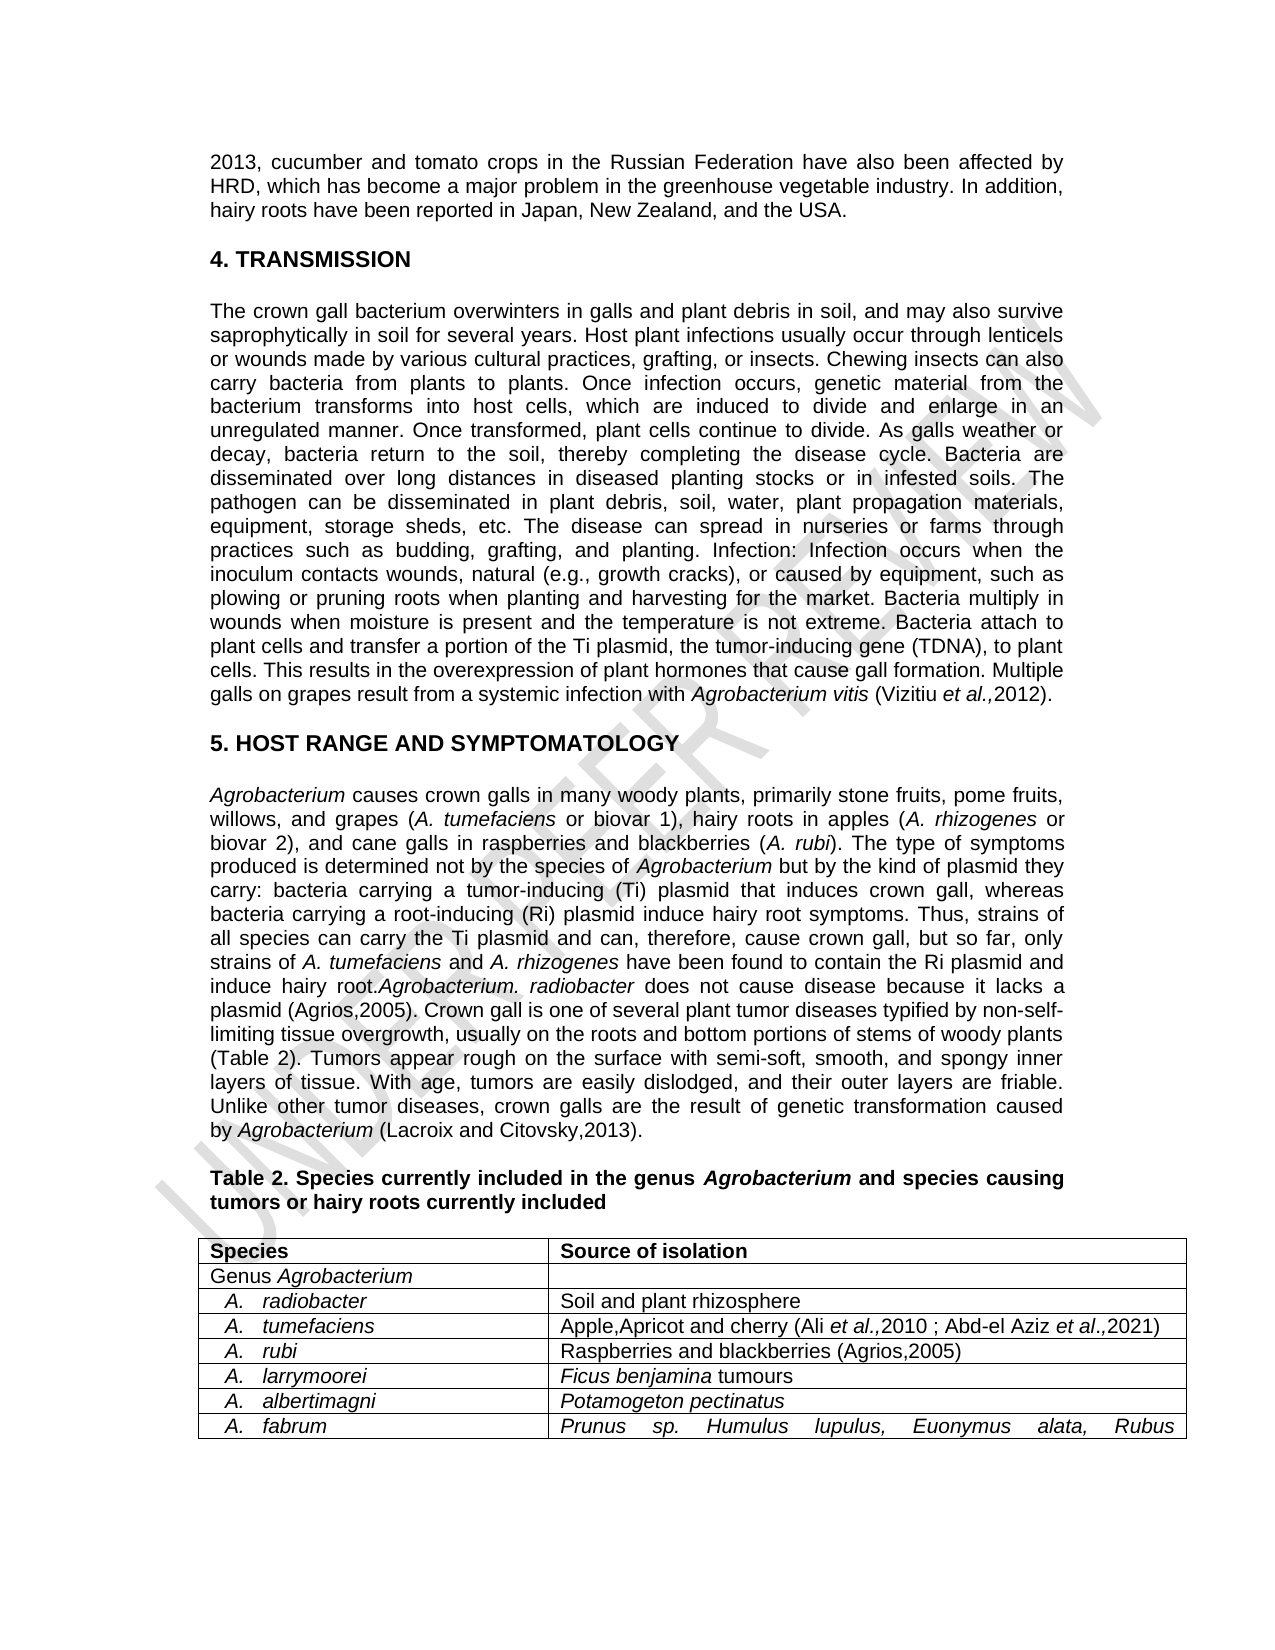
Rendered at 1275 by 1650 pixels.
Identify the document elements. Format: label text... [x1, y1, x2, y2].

table_cell albertimagni [199, 1389, 548, 1413]
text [210, 150, 1065, 222]
table_cell Ficus benjamina tumours [549, 1364, 1186, 1388]
table_cell larrymoorei [199, 1364, 548, 1388]
table_cell Potamogeton pectinatus [549, 1389, 1186, 1413]
text Table 2. Species currently included in the genus Agrobacterium and species causing tumors or hairy roots currently included [210, 1166, 1065, 1214]
table_header Source of isolation [549, 1239, 1186, 1263]
table_cell [549, 1264, 1186, 1288]
table_cell Soil and plant rhizosphere [549, 1289, 1186, 1313]
text 5. HOST RANGE AND SYMPTOMATOLOGY [210, 730, 1065, 756]
table_cell tumefaciens [199, 1314, 548, 1338]
text Agrobacterium causes crown galls in many woody plants, primarily stone fruits, pome fruits, willows, and grapes (A. tumefaciens or biovar 1), hairy roots in apples (A. rhizogenes or biovar 2), and cane galls in raspberries and blackberries (A. rubi). The type of symptoms produced is determined not by the species of Agrobacterium but by the kind of plasmid they carry: bacteria carrying a tumor-inducing (Ti) plasmid that induces crown gall, whereas bacteria carrying a root-inducing (Ri) plasmid induce hairy root symptoms. Thus, strains of all species can carry the Ti plasmid and can, therefore, cause crown gall, but so far, only strains of A. tumefaciens and A. rhizogenes have been found to contain the Ri plasmid and induce hairy root.Agrobacterium. radiobacter does not cause disease because it lacks a plasmid (Agrios,2005). Crown gall is one of several plant tumor diseases typified by non-self-limiting tissue overgrowth, usually on the roots and bottom portions of stems of woody plants (Table 2). Tumors appear rough on the surface with semi-soft, smooth, and spongy inner layers of tissue. With age, tumors are easily dislodged, and their outer layers are friable. Unlike other tumor diseases, crown galls are the result of genetic transformation caused by Agrobacterium (Lacroix and Citovsky,2013). [210, 782, 1065, 1142]
table_cell rubi [199, 1339, 548, 1363]
table_cell Genus Agrobacterium [199, 1264, 548, 1288]
text 4. TRANSMISSION [210, 246, 1065, 272]
table_cell radiobacter [199, 1289, 548, 1313]
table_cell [549, 1414, 1186, 1438]
text The crown gall bacterium overwinters in galls and plant debris in soil, and may also survive saprophytically in soil for several years. Host plant infections usually occur through lenticels or wounds made by various cultural practices, grafting, or insects. Chewing insects can also carry bacteria from plants to plants. Once infection occurs, genetic material from the bacterium transforms into host cells, which are induced to divide and enlarge in an unregulated manner. Once transformed, plant cells continue to divide. As galls weather or decay, bacteria return to the soil, thereby completing the disease cycle. Bacteria are disseminated over long distances in diseased planting stocks or in infested soils. The pathogen can be disseminated in plant debris, soil, water, plant propagation materials, equipment, storage sheds, etc. The disease can spread in nurseries or farms through practices such as budding, grafting, and planting. Infection: Infection occurs when the inoculum contacts wounds, natural (e.g., growth cracks), or caused by equipment, such as plowing or pruning roots when planting and harvesting for the market. Bacteria multiply in wounds when moisture is present and the temperature is not extreme. Bacteria attach to plant cells and transfer a portion of the Ti plasmid, the tumor-inducing gene (TDNA), to plant cells. This results in the overexpression of plant hormones that cause gall formation. Multiple galls on grapes result from a systemic infection with Agrobacterium vitis (Vizitiu et al.,2012). [210, 298, 1065, 706]
table_cell Apple,Apricot and cherry (Ali et al.,2010 ; Abd-el Aziz et al.,2021) [549, 1314, 1186, 1338]
table_header Species [199, 1239, 548, 1263]
table_cell fabrum [199, 1414, 548, 1438]
table_cell Raspberries and blackberries (Agrios,2005) [549, 1339, 1186, 1363]
